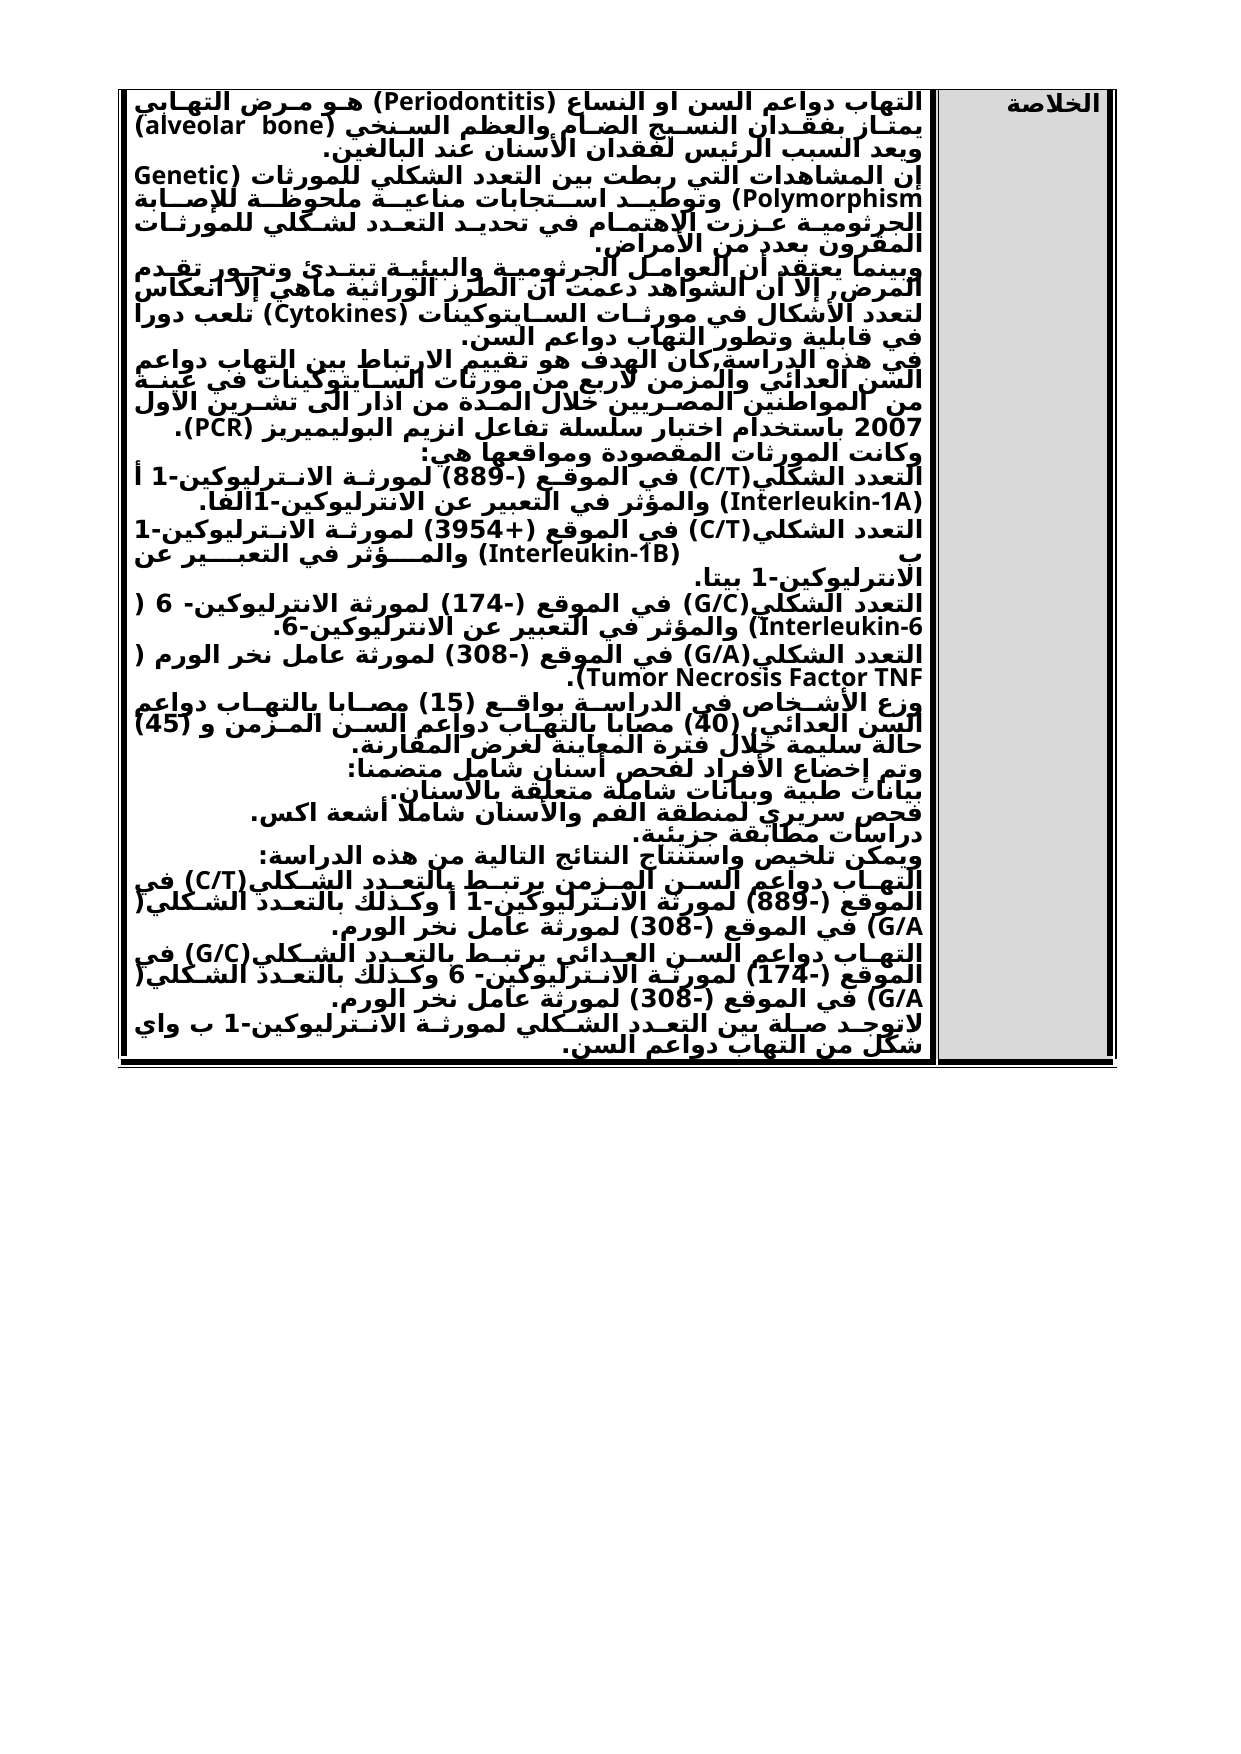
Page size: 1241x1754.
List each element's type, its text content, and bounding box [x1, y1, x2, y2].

table_cell الخلاصة [939, 90, 1112, 1059]
table_cell التهاب دواعم السن او النساع (Periodontitis) هو مرض التهابي يمتاز بفقدان النسيج الضام والعظم السنخي (alveolar bone) ويعد السبب الرئيس لفقدان الأسنان عند البالغين. إن المشاهدات التي ربطت بين التعدد الشكلي للمورثات (Genetic Polymorphism) وتوطيد استجابات مناعية ملحوظة للإصابة الجرثومية عززت الاهتمام في تحديد التعدد لشكلي للمورثات المقرون بعدد من الأمراض. وبينما يعتقد أن العوامل الجرثومية والبيئية تبتدئ وتحور تقدم المرض, إلا أن الشواهد دعمت أن الطرز الوراثية ماهي إلا انعكاس لتعدد الأشكال في مورثات السايتوكينات (Cytokines) تلعب دورا في قابلية وتطور التهاب دواعم السن. في هذه الدراسة,كان الهدف هو تقييم الارتباط بين التهاب دواعم السن العدائي والمزمن لاربع من مورثات السايتوكينات في عينة من المواطنين المصريين خلال المدة من اذار الى تشرين الاول 2007 باستخدام اختبار سلسلة تفاعل انزيم البوليميريز (PCR). وكانت المورثات المقصودة ومواقعها هي: التعدد الشكلي(C/T) في الموقع (-889) لمورثة الانترليوكين-1 أ (Interleukin-1A) والمؤثر في التعبير عن الانترليوكين-1الفا. التعدد الشكلي(C/T) في الموقع (+3954) لمورثة الانترليوكين-1 ب (Interleukin-1B) والمؤثر في التعبير عن الانترليوكين-1 بيتا. التعدد الشكلي(G/C) في الموقع (-174) لمورثة الانترليوكين- 6 (Interleukin-6) والمؤثر في التعبير عن الانترليوكين-6. التعدد الشكلي(G/A) في الموقع (-308) لمورثة عامل نخر الورم (Tumor Necrosis Factor TNF). وزع الأشخاص في الدراسة بواقع (15) مصابا بالتهاب دواعم السن العدائي, (40) مصابا بالتهاب دواعم السن المزمن و (45) حالة سليمة خلال فترة المعاينة لغرض المقارنة. وتم إخضاع الأفراد لفحص أسنان شامل متضمنا: بيانات طبية وبيانات شاملة متعلقة بالأسنان. فحص سريري لمنطقة الفم والأسنان شاملا أشعة اكس. دراسات مطابقة جزيئية. ويمكن تلخيص واستنتاج النتائج التالية من هذه الدراسة: التهاب دواعم السن المزمن يرتبط بالتعدد الشكلي(C/T) في الموقع (-889) لمورثة الانترليوكين-1 أ وكذلك بالتعدد الشكلي(G/A) في الموقع (-308) لمورثة عامل نخر الورم. التهاب دواعم السن العدائي يرتبط بالتعدد الشكلي(G/C) في الموقع (-174) لمورثة الانترليوكين- 6 وكذلك بالتعدد الشكلي(G/A) في الموقع (-308) لمورثة عامل نخر الورم. لاتوجد صلة بين التعدد الشكلي لمورثة الانترليوكين-1 ب واي شكل من التهاب دواعم السن. [123, 90, 930, 1059]
